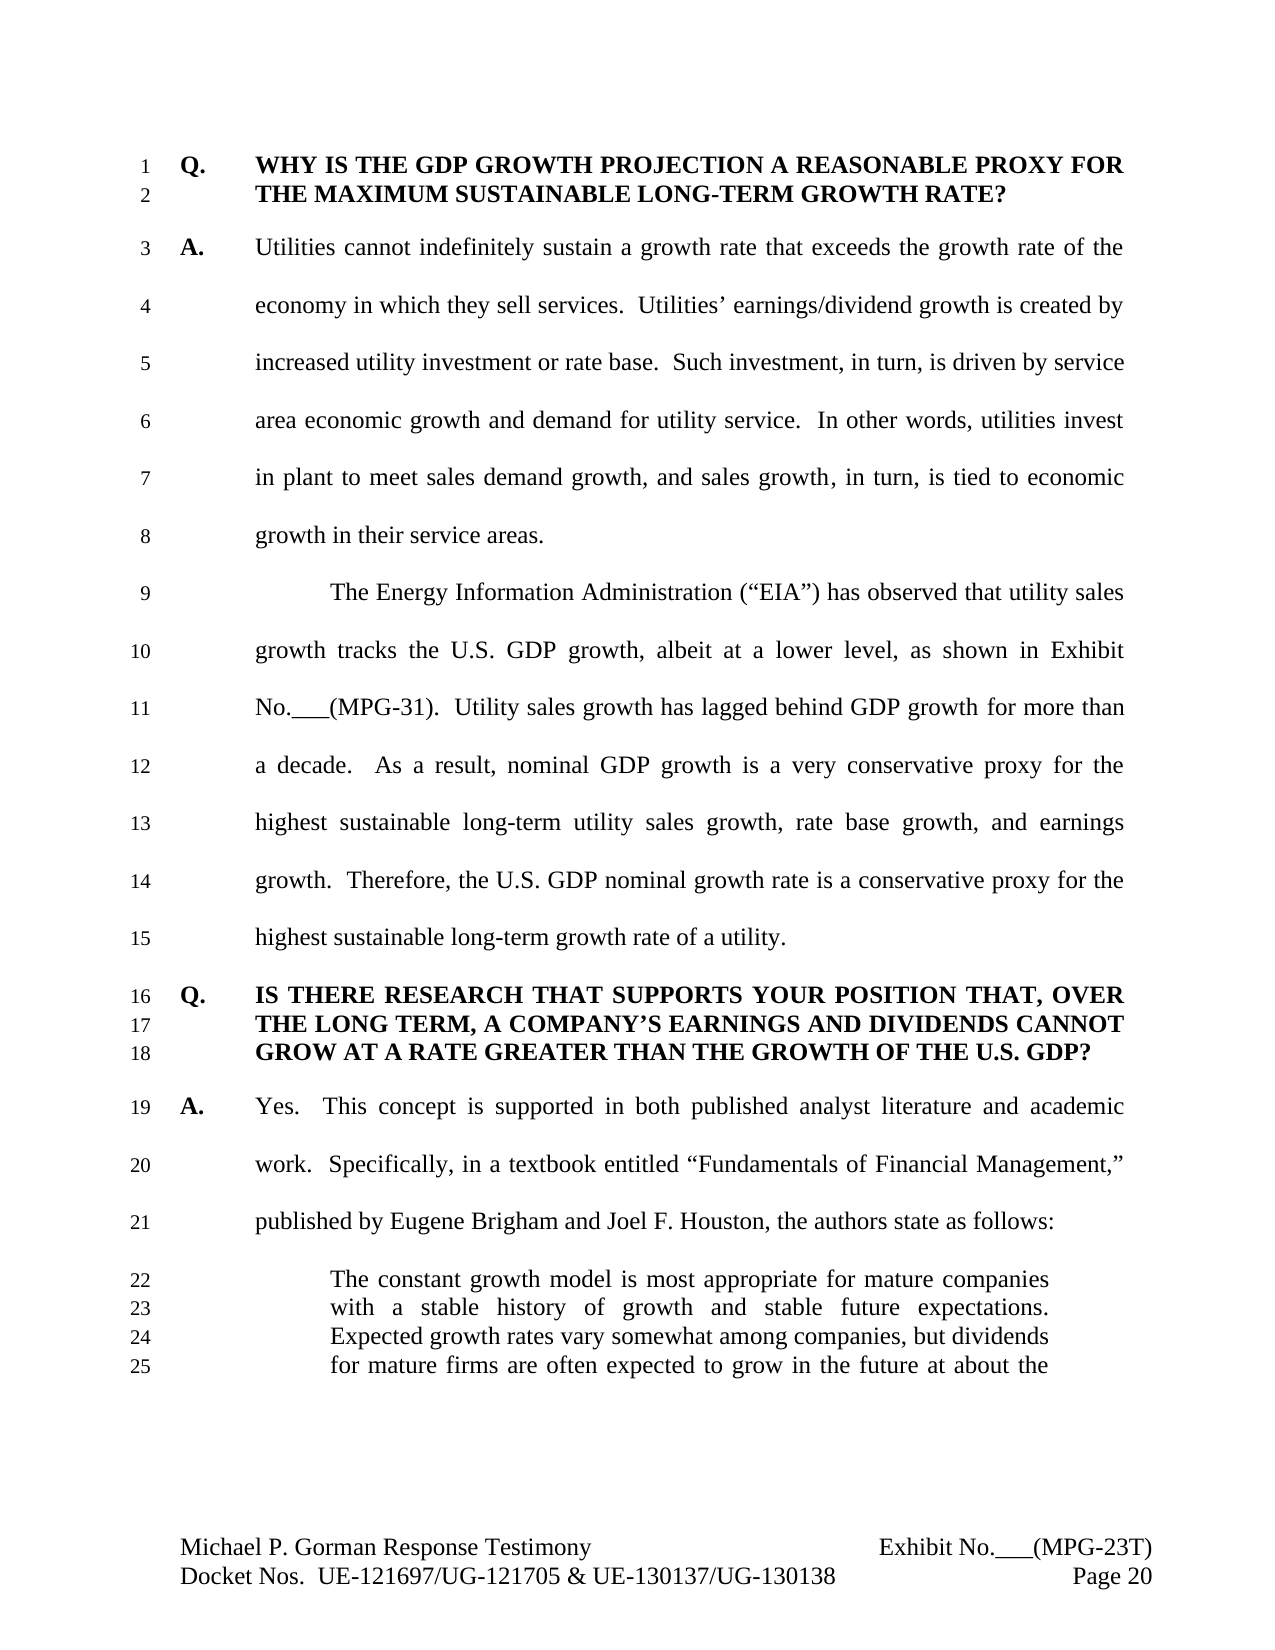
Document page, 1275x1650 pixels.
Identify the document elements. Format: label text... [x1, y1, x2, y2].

text A. Utilities cannot indefinitely sustain a growth rate that exceeds the growth rate of the economy in which they sell services. Utilities’ earnings/dividend growth is created by increased utility investment or rate base. Such investment, in turn, is driven by service area economic growth and demand for utility service. In other words, utilities invest in plant to meet sales demand growth, and sales growth, in turn, is tied to economic growth in their service areas. [180, 232, 1125, 549]
text A. Yes. This concept is supported in both published analyst literature and academic work. Specifically, in a textbook entitled “Fundamentals of Financial Management,” published by Eugene Brigham and Joel F. Houston, the authors state as follows: [180, 1091, 1125, 1235]
text Q. WHY IS THE GDP GROWTH PROJECTION A REASONABLE PROXY FOR THE MAXIMUM SUSTAINABLE LONG-TERM GROWTH RATE? [180, 150, 1125, 207]
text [330, 1264, 1050, 1379]
text Q. IS THERE RESEARCH THAT SUPPORTS YOUR POSITION THAT, OVER THE LONG TERM, A COMPANY’S EARNINGS AND DIVIDENDS CANNOT GROW AT A RATE GREATER THAN THE GROWTH OF THE U.S. GDP? [180, 980, 1125, 1066]
text The Energy Information Administration (“EIA”) has observed that utility sales growth tracks the U.S. GDP growth, albeit at a lower level, as shown in Exhibit No.___(MPG-31). Utility sales growth has lagged behind GDP growth for more than a decade. As a result, nominal GDP growth is a very conservative proxy for the highest sustainable long-term utility sales growth, rate base growth, and earnings growth. Therefore, the U.S. GDP nominal growth rate is a conservative proxy for the highest sustainable long-term growth rate of a utility. [180, 577, 1125, 951]
